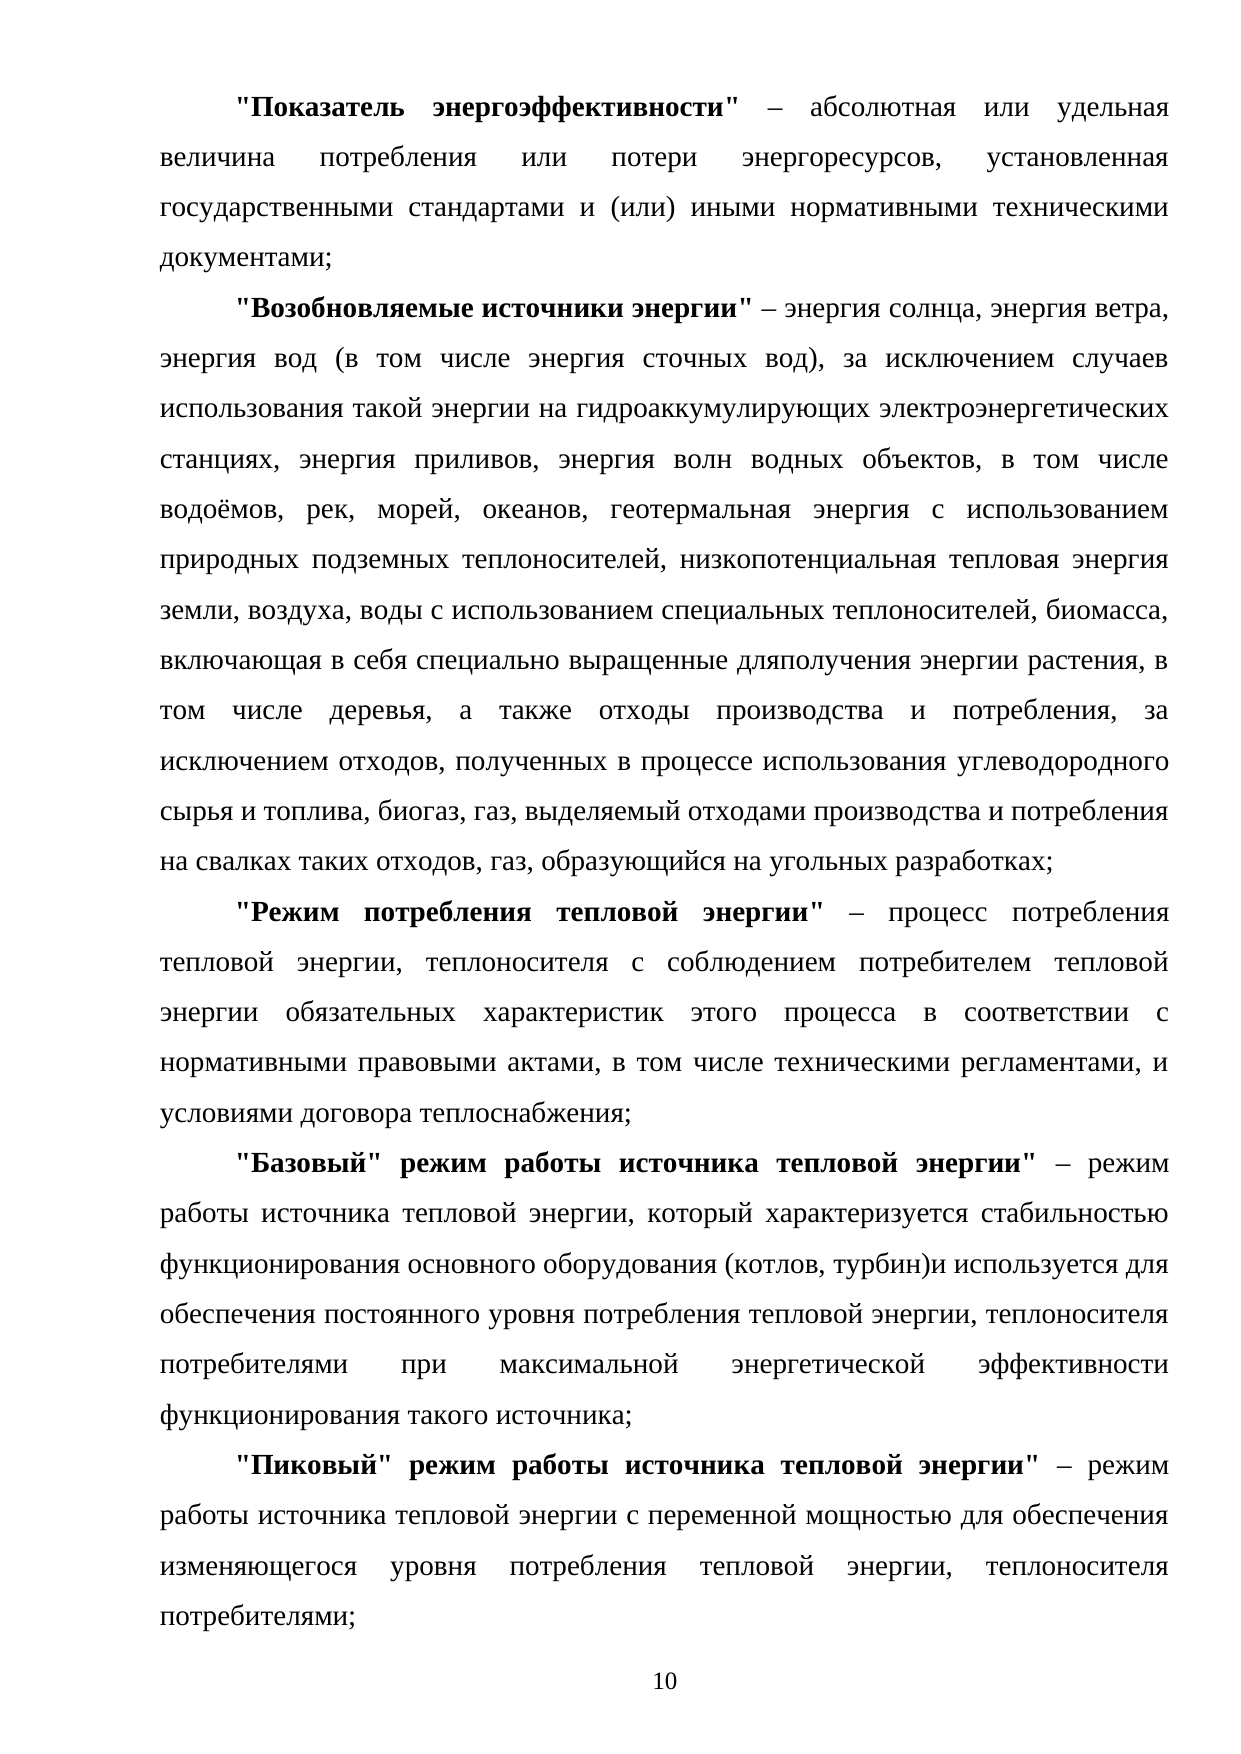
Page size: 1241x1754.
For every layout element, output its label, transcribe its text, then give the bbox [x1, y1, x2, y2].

text "Показатель энергоэффективности" – абсолютная или удельная величина потребления или потери энергоресурсов, установленная государственными стандартами и (или) иными нормативными техническими документами; [159, 89, 1169, 273]
text "Базовый" режим работы источника тепловой энергии" – режим работы источника тепловой энергии, который характеризуется стабильностью функционирования основного оборудования (котлов, турбин)и используется для обеспечения постоянного уровня потребления тепловой энергии, теплоносителя потребителями при максимальной энергетической эффективности функционирования такого источника; [159, 1145, 1169, 1430]
text "Режим потребления тепловой энергии" – процесс потребления тепловой энергии, теплоносителя с соблюдением потребителем тепловой энергии обязательных характеристик этого процесса в соответствии с нормативными правовыми актами, в том числе техническими регламентами, и условиями договора теплоснабжения; [159, 894, 1169, 1128]
text "Возобновляемые источники энергии" – энергия солнца, энергия ветра, энергия вод (в том числе энергия сточных вод), за исключением случаев использования такой энергии на гидроаккумулирующих электроэнергетических станциях, энергия приливов, энергия волн водных объектов, в том числе водоёмов, рек, морей, океанов, геотермальная энергия с использованием природных подземных теплоносителей, низкопотенциальная тепловая энергия земли, воздуха, воды с использованием специальных теплоносителей, биомасса, включающая в себя специально выращенные дляполучения энергии растения, в том числе деревья, а также отходы производства и потребления, за исключением отходов, полученных в процессе использования углеводородного сырья и топлива, биогаз, газ, выделяемый отходами производства и потребления на свалках таких отходов, газ, образующийся на угольных разработках; [159, 290, 1169, 877]
text "Пиковый" режим работы источника тепловой энергии" – режим работы источника тепловой энергии с переменной мощностью для обеспечения изменяющегося уровня потребления тепловой энергии, теплоносителя потребителями; [159, 1447, 1169, 1632]
